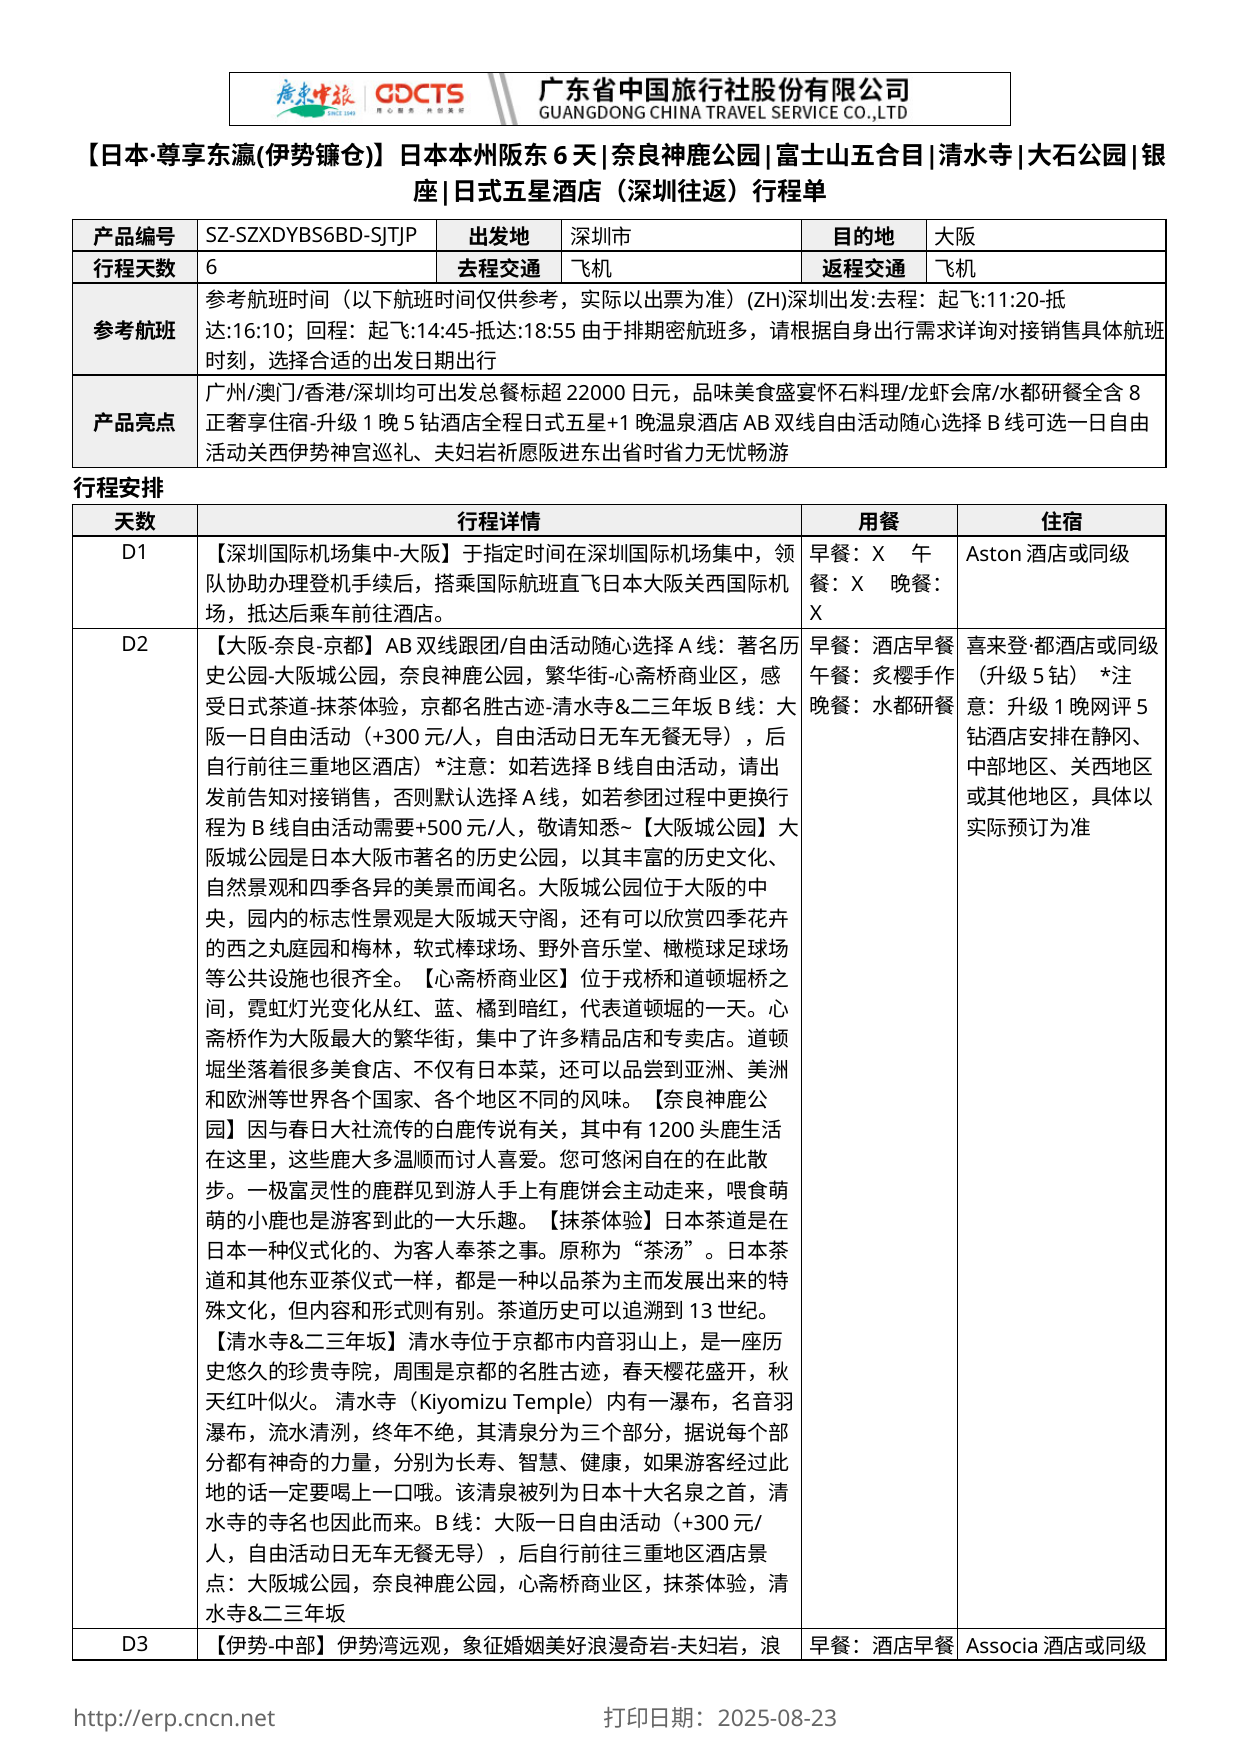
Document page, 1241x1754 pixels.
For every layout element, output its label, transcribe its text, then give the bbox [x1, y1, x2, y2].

table_header 住宿 [958, 505, 1165, 535]
table_cell 广州/澳门/香港/深圳均可出发 [198, 376, 1165, 467]
table_cell 【大阪-奈良-京都】AB双线跟团/自由活动随心选择 [198, 629, 801, 1627]
table_cell 早餐：酒店早餐 午餐：炙樱手作 晚餐：水都研餐 [802, 629, 957, 1627]
table_cell 返程交通 [802, 252, 926, 282]
picture [230, 73, 1010, 125]
table_header 深圳市 [562, 220, 801, 250]
table_cell 飞机 [927, 252, 1165, 282]
table_cell 6 [198, 252, 436, 282]
table_cell 喜来登·都酒店或同级 （升级5钻） *注意：升级1晚网评5钻酒店安排在静冈、中部地区、关西地区或其他地区，具体以实际预订为准 [958, 629, 1165, 1627]
table_cell D1 [73, 537, 197, 628]
table_cell 行程天数 [73, 252, 197, 282]
table_cell Aston酒店或同级 [958, 537, 1165, 628]
table_cell D3 [73, 1629, 197, 1659]
text 行程安排 [73, 469, 1167, 503]
text 【日本·尊享东瀛(伊势镰仓)】日本本州阪东6天|奈良神鹿公园|富士山五合目|清水寺|大石公园|银座|日式五星酒店（深圳往返）行程单 [73, 136, 1167, 208]
table_cell 参考航班 [73, 284, 197, 374]
table_header 行程详情 [198, 505, 801, 535]
table_header 大阪 [927, 220, 1165, 250]
table_header 目的地 [802, 220, 926, 250]
table_header SZ-SZXDYBS6BD-SJTJP [198, 220, 436, 250]
table_cell D2 [73, 629, 197, 1627]
table_cell 去程交通 [437, 252, 561, 282]
table_cell 飞机 [562, 252, 801, 282]
table_cell 参考航班时间（以下航班时间仅供参考，实际以出票为准） [198, 284, 1165, 374]
table_cell 早餐：X 午餐：X 晚餐：X [802, 537, 957, 628]
table_header 产品编号 [73, 220, 197, 250]
table_header 天数 [73, 505, 197, 535]
table_cell Associa酒店或同级 [958, 1629, 1165, 1659]
table_header 用餐 [802, 505, 957, 535]
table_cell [802, 1629, 957, 1659]
table_header 出发地 [437, 220, 561, 250]
table_cell 产品亮点 [73, 376, 197, 467]
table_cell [198, 1629, 801, 1659]
table_cell 【深圳国际机场集中-大阪】 [198, 537, 801, 628]
